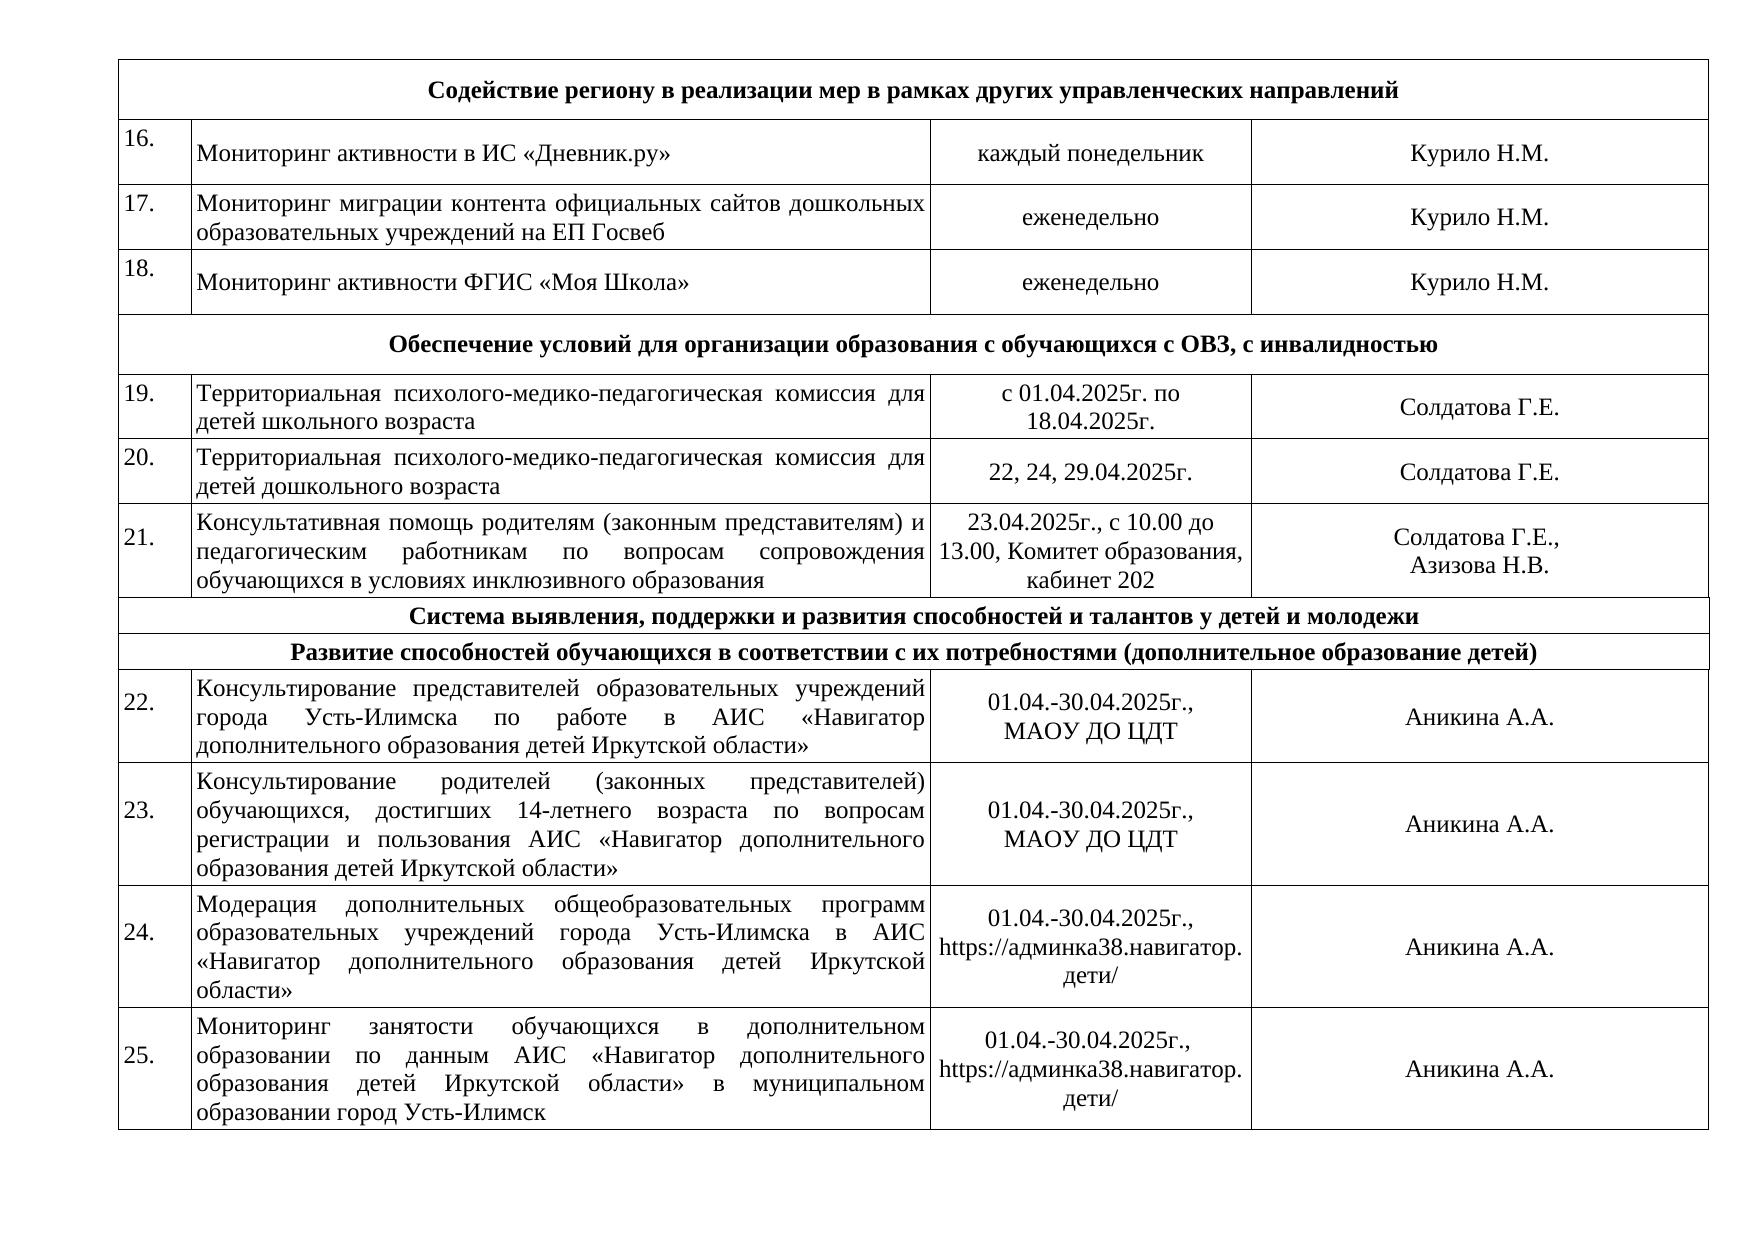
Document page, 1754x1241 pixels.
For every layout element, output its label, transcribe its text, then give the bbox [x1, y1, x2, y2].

table_cell [119, 439, 191, 503]
table_cell Аникина А.А. [1252, 670, 1708, 762]
table_cell Курило Н.М. [1252, 250, 1708, 313]
table_cell Солдатова Г.Е., Азизова Н.В. [1252, 504, 1708, 597]
table_cell Мониторинг активности ФГИС «Моя Школа» [192, 250, 930, 313]
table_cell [931, 1008, 1251, 1129]
table_cell [119, 375, 191, 438]
table_cell каждый понедельник [931, 120, 1251, 184]
table_cell Консультативная помощь родителям (законным представителям) и педагогическим работникам по вопросам сопровождения обучающихся в условиях инклюзивного образования [192, 504, 930, 597]
table_cell Содействие региону в реализации мер в рамках других управленческих направлений [119, 60, 1708, 119]
table_cell Модерация дополнительных общеобразовательных программ образовательных учреждений города Усть-Илимска в АИС «Навигатор дополнительного образования детей Иркутской области» [192, 886, 930, 1007]
table_cell Развитие способностей обучающихся в соответствии с их потребностями (дополнительное образование детей) [119, 634, 1709, 669]
table_cell 22, 24, 29.04.2025г. [931, 439, 1251, 503]
table_cell Аникина А.А. [1252, 763, 1708, 884]
table_cell Мониторинг миграции контента официальных сайтов дошкольных образовательных учреждений на ЕП Госвеб [192, 185, 930, 249]
table_cell [119, 250, 191, 313]
table_cell Солдатова Г.Е. [1252, 439, 1708, 503]
table_cell 01.04.-30.04.2025г., https://админка38.навигатор.дети/ [931, 886, 1251, 1007]
table_cell [119, 185, 191, 249]
table_cell 23.04.2025г., с 10.00 до 13.00, Комитет образования, кабинет 202 [931, 504, 1251, 597]
table_cell еженедельно [931, 185, 1251, 249]
table_cell Мониторинг занятости обучающихся в дополнительном образовании по данным АИС «Навигатор дополнительного образования детей Иркутской области» в муниципальном образовании город Усть-Илимск [192, 1008, 930, 1129]
table_cell [119, 1008, 191, 1129]
table_cell [119, 886, 191, 1007]
table_cell 01.04.-30.04.2025г., МАОУ ДО ЦДТ [931, 670, 1251, 762]
table_cell с 01.04.2025г. по 18.04.2025г. [931, 375, 1251, 438]
table_cell Курило Н.М. [1252, 120, 1708, 184]
table_cell Аникина А.А. [1252, 886, 1708, 1007]
table_cell Обеспечение условий для организации образования с обучающихся с ОВЗ, с инвалидностью [119, 315, 1708, 373]
table_cell Система выявления, поддержки и развития способностей и талантов у детей и молодежи [119, 598, 1709, 633]
table_cell Территориальная психолого-медико-педагогическая комиссия для детей школьного возраста [192, 375, 930, 438]
table_cell Консультирование родителей (законных представителей) обучающихся, достигших 14-летнего возраста по вопросам регистрации и пользования АИС «Навигатор дополнительного образования детей Иркутской области» [192, 763, 930, 884]
table_cell Консультирование представителей образовательных учреждений города Усть-Илимска по работе в АИС «Навигатор дополнительного образования детей Иркутской области» [192, 670, 930, 762]
table_cell Солдатова Г.Е. [1252, 375, 1708, 438]
table_cell Территориальная психолого-медико-педагогическая комиссия для детей дошкольного возраста [192, 439, 930, 503]
table_cell Аникина А.А. [1252, 1008, 1708, 1129]
table_cell [119, 120, 191, 184]
table_cell еженедельно [931, 250, 1251, 313]
table_cell [119, 504, 191, 597]
table_cell Курило Н.М. [1252, 185, 1708, 249]
table_cell 01.04.-30.04.2025г., МАОУ ДО ЦДТ [931, 763, 1251, 884]
table_cell Мониторинг активности в ИС «Дневник.ру» [192, 120, 930, 184]
table_cell [119, 763, 191, 884]
table_cell [119, 670, 191, 762]
